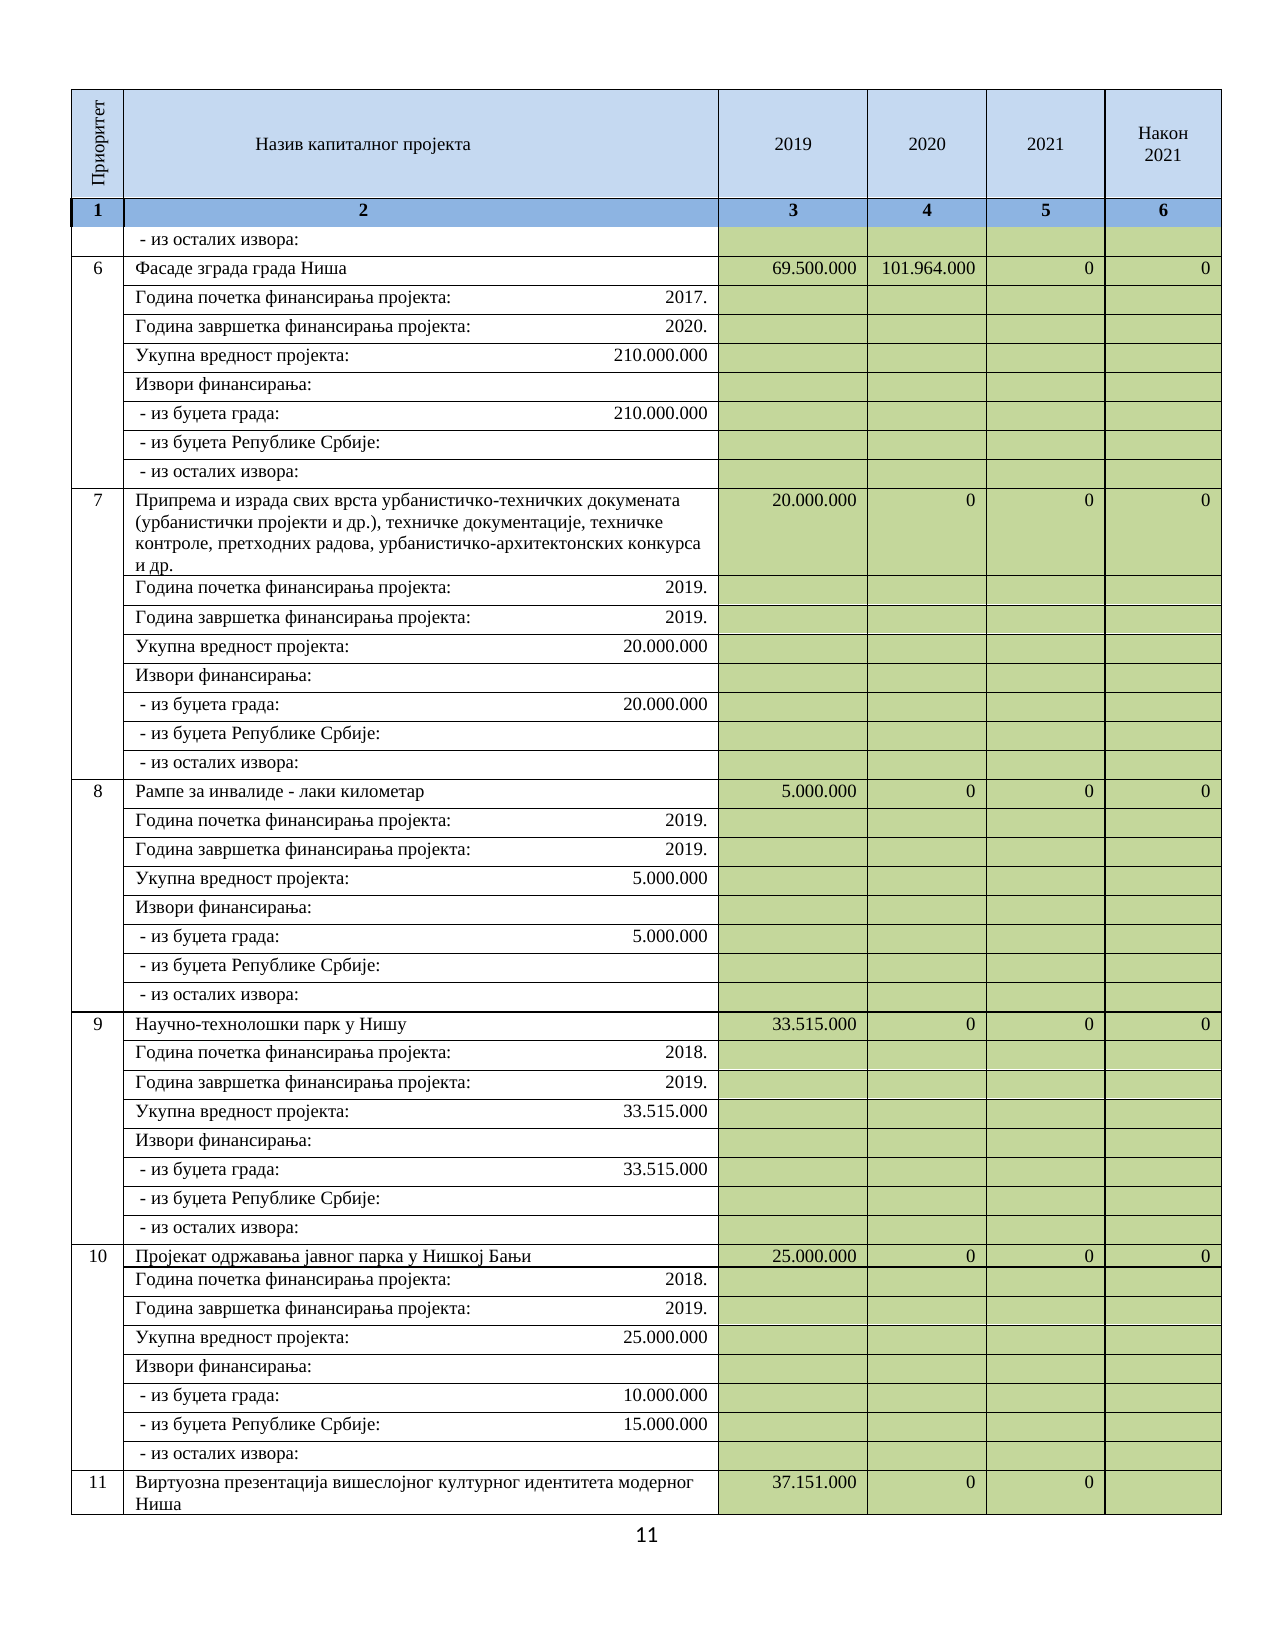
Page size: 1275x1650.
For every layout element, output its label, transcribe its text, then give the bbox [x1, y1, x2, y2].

table_cell [719, 315, 867, 343]
table_cell Година почетка финансирања пројекта: [124, 1041, 602, 1069]
table_cell [868, 576, 986, 604]
table_cell 9 [72, 1013, 123, 1244]
table_cell [1106, 1100, 1221, 1128]
table_cell Година завршетка финансирања пројекта: [124, 606, 602, 633]
table_cell 25.000.000 [719, 1245, 867, 1266]
table_cell [602, 1129, 718, 1157]
table_cell [868, 809, 986, 837]
table_cell Година завршетка финансирања пројекта: [124, 838, 602, 866]
table_cell [602, 199, 718, 227]
table_cell 5.000.000 [602, 925, 718, 953]
table_cell - из буџета Републике Србије: [124, 954, 602, 982]
table_cell [719, 606, 867, 633]
table_cell 0 [868, 1013, 986, 1040]
table_header 2019 [719, 90, 867, 197]
table_cell [987, 722, 1104, 750]
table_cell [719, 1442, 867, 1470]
table_cell [1106, 1041, 1221, 1069]
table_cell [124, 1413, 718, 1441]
table_cell 2019. [602, 838, 718, 866]
table_cell 20.000.000 [719, 489, 867, 575]
table_cell [868, 460, 986, 488]
table_cell [719, 1268, 867, 1296]
table_cell [1106, 867, 1221, 895]
table_cell [719, 344, 867, 372]
table_cell [1106, 925, 1221, 953]
table_cell [1106, 1071, 1221, 1098]
table_cell [868, 1158, 986, 1186]
table_cell [987, 1041, 1104, 1069]
table_cell - из буџета Републике Србије: [124, 431, 602, 459]
table_cell [868, 344, 986, 372]
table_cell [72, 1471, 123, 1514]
table_cell [987, 751, 1104, 779]
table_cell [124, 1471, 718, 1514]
table_cell [1106, 431, 1221, 459]
table_cell - из буџета Републике Србије: [124, 1187, 602, 1215]
table_cell [719, 664, 867, 692]
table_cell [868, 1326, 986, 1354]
table_cell [987, 809, 1104, 837]
table_cell [1106, 286, 1221, 314]
table_cell [719, 1071, 867, 1098]
table_cell 2019. [602, 1071, 718, 1098]
table_cell 69.500.000 [719, 257, 867, 285]
table_cell 5 [987, 199, 1104, 227]
table_cell [719, 722, 867, 750]
table_cell [602, 1216, 718, 1244]
table_cell 6 [72, 257, 123, 488]
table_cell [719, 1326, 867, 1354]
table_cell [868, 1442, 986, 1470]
table_cell 5.000.000 [602, 867, 718, 895]
table_cell 2019. [602, 809, 718, 837]
table_cell [719, 954, 867, 982]
table_cell [602, 1187, 718, 1215]
table_cell [1106, 1216, 1221, 1244]
table_cell [987, 402, 1104, 430]
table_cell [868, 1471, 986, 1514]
table_cell [719, 286, 867, 314]
table_cell [987, 1187, 1104, 1215]
table_cell [868, 1071, 986, 1098]
table_cell [1106, 606, 1221, 633]
table_cell Укупна вредност пројекта: [124, 635, 602, 663]
table_cell [719, 402, 867, 430]
table_cell 0 [1106, 1245, 1221, 1266]
table_cell [1106, 693, 1221, 721]
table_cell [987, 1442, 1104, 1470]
table_cell [987, 1129, 1104, 1157]
table_cell 2019. [602, 576, 718, 604]
table_cell 0 [868, 780, 986, 808]
table_cell Година завршетка финансирања пројекта: [124, 315, 602, 343]
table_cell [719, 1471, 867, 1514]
table_cell [987, 460, 1104, 488]
table_cell - из буџета града: [124, 693, 602, 721]
table_cell [719, 838, 867, 866]
table_cell 0 [1106, 489, 1221, 575]
table_header Приоритет [72, 90, 123, 197]
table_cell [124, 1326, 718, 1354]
table_cell Година завршетка финансирања пројекта: [124, 1071, 602, 1098]
table_cell [719, 1100, 867, 1128]
table_cell 0 [1106, 257, 1221, 285]
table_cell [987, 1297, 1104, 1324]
table_cell - из осталих извора: [124, 460, 602, 488]
table_cell [602, 896, 718, 924]
table_cell [719, 983, 867, 1011]
table_cell 3 [719, 199, 867, 227]
table_cell 20.000.000 [602, 635, 718, 663]
table_cell 210.000.000 [602, 402, 718, 430]
table_cell [868, 635, 986, 663]
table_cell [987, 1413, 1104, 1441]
table_cell [868, 838, 986, 866]
table_cell [719, 635, 867, 663]
table_cell - из осталих извора: [124, 1216, 602, 1244]
table_cell [1106, 460, 1221, 488]
table_cell [719, 925, 867, 953]
table_cell 5.000.000 [719, 780, 867, 808]
table_header Назив капиталног пројекта [124, 90, 602, 197]
table_cell 33.515.000 [602, 1158, 718, 1186]
table_cell [868, 693, 986, 721]
table_cell Пројекат одржавања јавног парка у Нишкој Бањи [124, 1245, 718, 1266]
table_cell [719, 373, 867, 401]
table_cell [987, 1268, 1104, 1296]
table_cell [1106, 1129, 1221, 1157]
table_cell - из осталих извора: [124, 227, 602, 256]
table_cell Рампе за инвалиде - лаки километар [124, 780, 602, 808]
table_cell Укупна вредност пројекта: [124, 867, 602, 895]
table_cell [868, 402, 986, 430]
table_cell 2 [125, 199, 602, 227]
table_cell [1106, 402, 1221, 430]
table_cell Извори финансирања: [124, 1129, 602, 1157]
table_cell [868, 431, 986, 459]
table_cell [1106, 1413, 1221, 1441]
table_cell [987, 1100, 1104, 1128]
table_cell [602, 257, 718, 285]
table_cell [987, 896, 1104, 924]
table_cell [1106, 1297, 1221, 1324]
table_cell - из буџета града: [124, 925, 602, 953]
table_cell [602, 722, 718, 750]
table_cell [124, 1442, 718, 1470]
table_cell [1106, 1187, 1221, 1215]
table_cell [719, 227, 867, 256]
table_cell [1106, 344, 1221, 372]
table_cell [1106, 635, 1221, 663]
table_header Након 2021 [1106, 90, 1221, 197]
table_cell 2019. [602, 606, 718, 633]
table_cell 0 [868, 489, 986, 575]
table_cell [868, 1100, 986, 1128]
table_cell [1106, 809, 1221, 837]
table_cell [1106, 896, 1221, 924]
table_cell [1106, 838, 1221, 866]
table_cell [987, 1216, 1104, 1244]
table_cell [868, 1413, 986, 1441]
table_cell Научно-технолошки парк у Нишу [124, 1013, 602, 1040]
table_cell [602, 664, 718, 692]
table_cell [602, 954, 718, 982]
table_cell [868, 1187, 986, 1215]
table_cell [602, 1013, 718, 1040]
table_cell [987, 664, 1104, 692]
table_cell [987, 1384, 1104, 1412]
table_cell [868, 1129, 986, 1157]
table_cell [987, 1071, 1104, 1098]
table_cell [602, 431, 718, 459]
table_cell [1106, 227, 1221, 256]
table_cell [719, 460, 867, 488]
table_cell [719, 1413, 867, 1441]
table_cell [1106, 315, 1221, 343]
table_cell [868, 286, 986, 314]
table_cell [602, 227, 718, 256]
table_cell [868, 664, 986, 692]
table_cell 7 [72, 489, 123, 779]
table_cell 2017. [602, 286, 718, 314]
table_cell [868, 954, 986, 982]
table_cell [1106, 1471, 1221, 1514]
table_cell [1106, 373, 1221, 401]
table_cell [719, 576, 867, 604]
table_cell [719, 867, 867, 895]
table_cell [987, 373, 1104, 401]
table_cell Извори финансирања: [124, 664, 602, 692]
table_cell 2020. [602, 315, 718, 343]
table_cell [868, 1268, 986, 1296]
table_cell [868, 227, 986, 256]
table_cell 0 [868, 1245, 986, 1266]
table_cell [719, 896, 867, 924]
table_cell [868, 373, 986, 401]
table_cell Година почетка финансирања пројекта: [124, 286, 602, 314]
table_cell 101.964.000 [868, 257, 986, 285]
table_cell [987, 227, 1104, 256]
table_cell [868, 315, 986, 343]
table_cell [602, 983, 718, 1011]
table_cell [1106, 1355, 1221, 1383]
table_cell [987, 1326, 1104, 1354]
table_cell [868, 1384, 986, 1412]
table_cell - из буџета града: [124, 1158, 602, 1186]
table_cell [1106, 983, 1221, 1011]
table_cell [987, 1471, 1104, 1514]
table_header 2021 [987, 90, 1104, 197]
table_cell 0 [987, 257, 1104, 285]
table_cell [1106, 1158, 1221, 1186]
table_cell 210.000.000 [602, 344, 718, 372]
table_cell 0 [1106, 1013, 1221, 1040]
table_cell [719, 693, 867, 721]
table_cell [987, 344, 1104, 372]
table_cell [1106, 954, 1221, 982]
table_cell 6 [1106, 199, 1221, 227]
table_cell 8 [72, 780, 123, 1011]
table_cell 0 [987, 489, 1104, 575]
table_cell [1106, 576, 1221, 604]
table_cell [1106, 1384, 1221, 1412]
table_cell [987, 635, 1104, 663]
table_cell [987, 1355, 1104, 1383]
table_cell 0 [987, 1013, 1104, 1040]
table_cell [602, 460, 718, 488]
table_cell [719, 751, 867, 779]
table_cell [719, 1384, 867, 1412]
table_cell - из осталих извора: [124, 983, 602, 1011]
table_cell [1106, 722, 1221, 750]
table_cell [868, 867, 986, 895]
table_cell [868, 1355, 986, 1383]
table_cell [987, 838, 1104, 866]
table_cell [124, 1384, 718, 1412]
table_cell [719, 1187, 867, 1215]
table_cell Извори финансирања: [124, 896, 602, 924]
table_cell [987, 576, 1104, 604]
table_cell Извори финансирања: [124, 373, 602, 401]
table_cell 0 [1106, 780, 1221, 808]
table_cell [1106, 751, 1221, 779]
table_cell [868, 751, 986, 779]
table_cell [987, 983, 1104, 1011]
table_cell [868, 925, 986, 953]
table_cell [868, 1041, 986, 1069]
table_cell Припрема и израда свих врста урбанистичко-техничких докумената (урбанистички пројекти и др.), техничке документације, техничке контроле, претходних радова, урбанистичко-архитектонских конкурса и др. [124, 489, 718, 575]
table_cell [987, 867, 1104, 895]
table_cell [719, 431, 867, 459]
table_header 2020 [868, 90, 986, 197]
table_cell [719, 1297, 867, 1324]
table_cell [719, 1041, 867, 1069]
table_cell [868, 606, 986, 633]
table_cell [987, 315, 1104, 343]
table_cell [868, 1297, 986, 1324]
table_cell [987, 1158, 1104, 1186]
table_cell [719, 1129, 867, 1157]
table_cell [1106, 664, 1221, 692]
table_cell [987, 925, 1104, 953]
table_cell - из буџета Републике Србије: [124, 722, 602, 750]
table_cell 2018. [602, 1268, 718, 1296]
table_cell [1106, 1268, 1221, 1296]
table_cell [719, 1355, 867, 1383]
table_cell Укупна вредност пројекта: [124, 1100, 602, 1128]
table_cell Укупна вредност пројекта: [124, 344, 602, 372]
table_cell Година почетка финансирања пројекта: [124, 1268, 602, 1296]
table_cell 1 [73, 199, 123, 227]
table_cell [719, 1216, 867, 1244]
table_cell [868, 983, 986, 1011]
table_cell 33.515.000 [719, 1013, 867, 1040]
table_cell 10 [72, 1245, 123, 1470]
table_cell Година почетка финансирања пројекта: [124, 809, 602, 837]
table_cell Година почетка финансирања пројекта: [124, 576, 602, 604]
table_cell 0 [987, 780, 1104, 808]
table_cell [868, 1216, 986, 1244]
table_cell [987, 606, 1104, 633]
table_cell 20.000.000 [602, 693, 718, 721]
table_header [602, 90, 718, 197]
table_cell 4 [868, 199, 986, 227]
table_cell [987, 693, 1104, 721]
table_cell 33.515.000 [602, 1100, 718, 1128]
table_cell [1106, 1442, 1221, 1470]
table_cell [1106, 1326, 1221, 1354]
table_cell - из осталих извора: [124, 751, 602, 779]
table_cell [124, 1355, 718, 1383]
table_cell [719, 1158, 867, 1186]
table_cell [602, 780, 718, 808]
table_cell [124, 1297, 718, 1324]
table_cell [987, 954, 1104, 982]
table_cell [719, 809, 867, 837]
table_cell 2018. [602, 1041, 718, 1069]
table_cell [602, 751, 718, 779]
table_cell - из буџета града: [124, 402, 602, 430]
table_cell Фасаде зграда града Ниша [124, 257, 602, 285]
table_cell [987, 431, 1104, 459]
table_cell [868, 896, 986, 924]
table_cell [868, 722, 986, 750]
table_cell 0 [987, 1245, 1104, 1266]
table_cell [602, 373, 718, 401]
table_cell [987, 286, 1104, 314]
